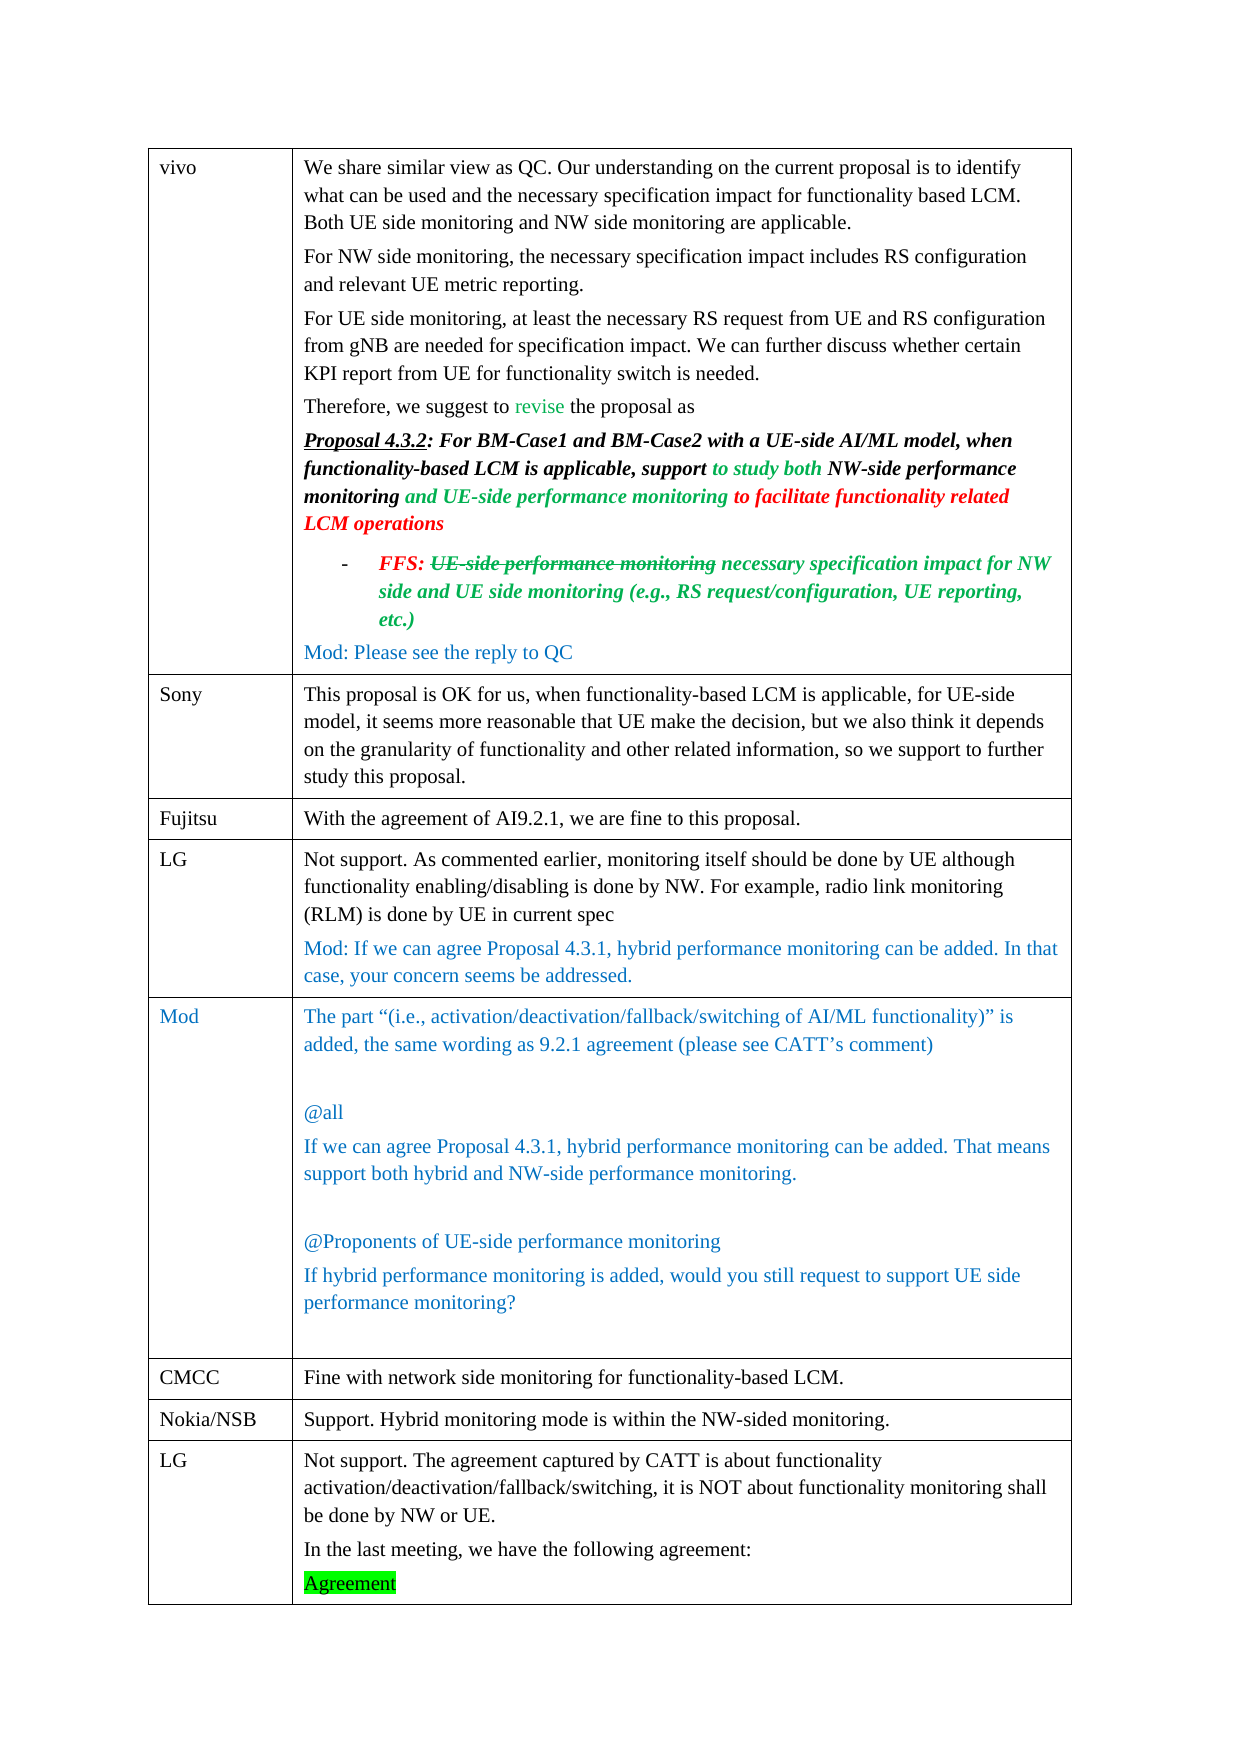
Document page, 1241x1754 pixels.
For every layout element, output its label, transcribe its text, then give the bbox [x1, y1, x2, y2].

table_cell With the agreement of AI9.2.1, we are fine to this proposal. [293, 799, 1071, 839]
table_cell Sony [149, 675, 292, 798]
table_cell Mod [149, 998, 292, 1358]
table_cell LG [149, 1441, 292, 1604]
table_cell Not support. As commented earlier, monitoring itself should be done by UE although functionality enabling/disabling is done by NW. For example, radio link monitoring (RLM) is done by UE in current spec Mod: If we can agree Proposal 4.3.1, hybrid performance monitoring can be added. In that case, your concern seems be addressed. [293, 840, 1071, 997]
table_cell The part “(i.e., activation/deactivation/fallback/switching of AI/ML functionality)” is added, the same wording as 9.2.1 agreement (please see CATT’s comment) @all If we can agree Proposal 4.3.1, hybrid performance monitoring can be added. That means support both hybrid and NW-side performance monitoring. @Proponents of UE-side performance monitoring If hybrid performance monitoring is added, would you still request to support UE side performance monitoring? [293, 998, 1071, 1358]
table_cell Nokia/NSB [149, 1400, 292, 1440]
table_cell LG [149, 840, 292, 997]
table_cell Fine with network side monitoring for functionality-based LCM. [293, 1359, 1071, 1399]
table_cell vivo [149, 149, 292, 674]
table_cell Support. Hybrid monitoring mode is within the NW-sided monitoring. [293, 1400, 1071, 1440]
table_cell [293, 1441, 1071, 1604]
table_cell We share similar view as QC. Our understanding on the current proposal is to identify what can be used and the necessary specification impact for functionality based LCM. Both UE side monitoring and NW side monitoring are applicable. For NW side monitoring, the necessary specification impact includes RS configuration and relevant UE metric reporting. For UE side monitoring, at least the necessary RS request from UE and RS configuration from gNB are needed for specification impact. We can further discuss whether certain KPI report from UE for functionality switch is needed. Therefore, we suggest to revise the proposal as Proposal 4.3.2: For BM-Case1 and BM-Case2 with a UE-side AI/ML model, when functionality-based LCM is applicable, support to study both NW-side performance monitoring and UE-side performance monitoring to facilitate functionality related LCM operations FFS: UE-side performance monitoring necessary specification impact for NW side and UE side monitoring (e.g., RS request/configuration, UE reporting, etc.) Mod: Please see the reply to QC [293, 149, 1071, 674]
table_cell Fujitsu [149, 799, 292, 839]
table_cell CMCC [149, 1359, 292, 1399]
table_cell This proposal is OK for us, when functionality-based LCM is applicable, for UE-side model, it seems more reasonable that UE make the decision, but we also think it depends on the granularity of functionality and other related information, so we support to further study this proposal. [293, 675, 1071, 798]
